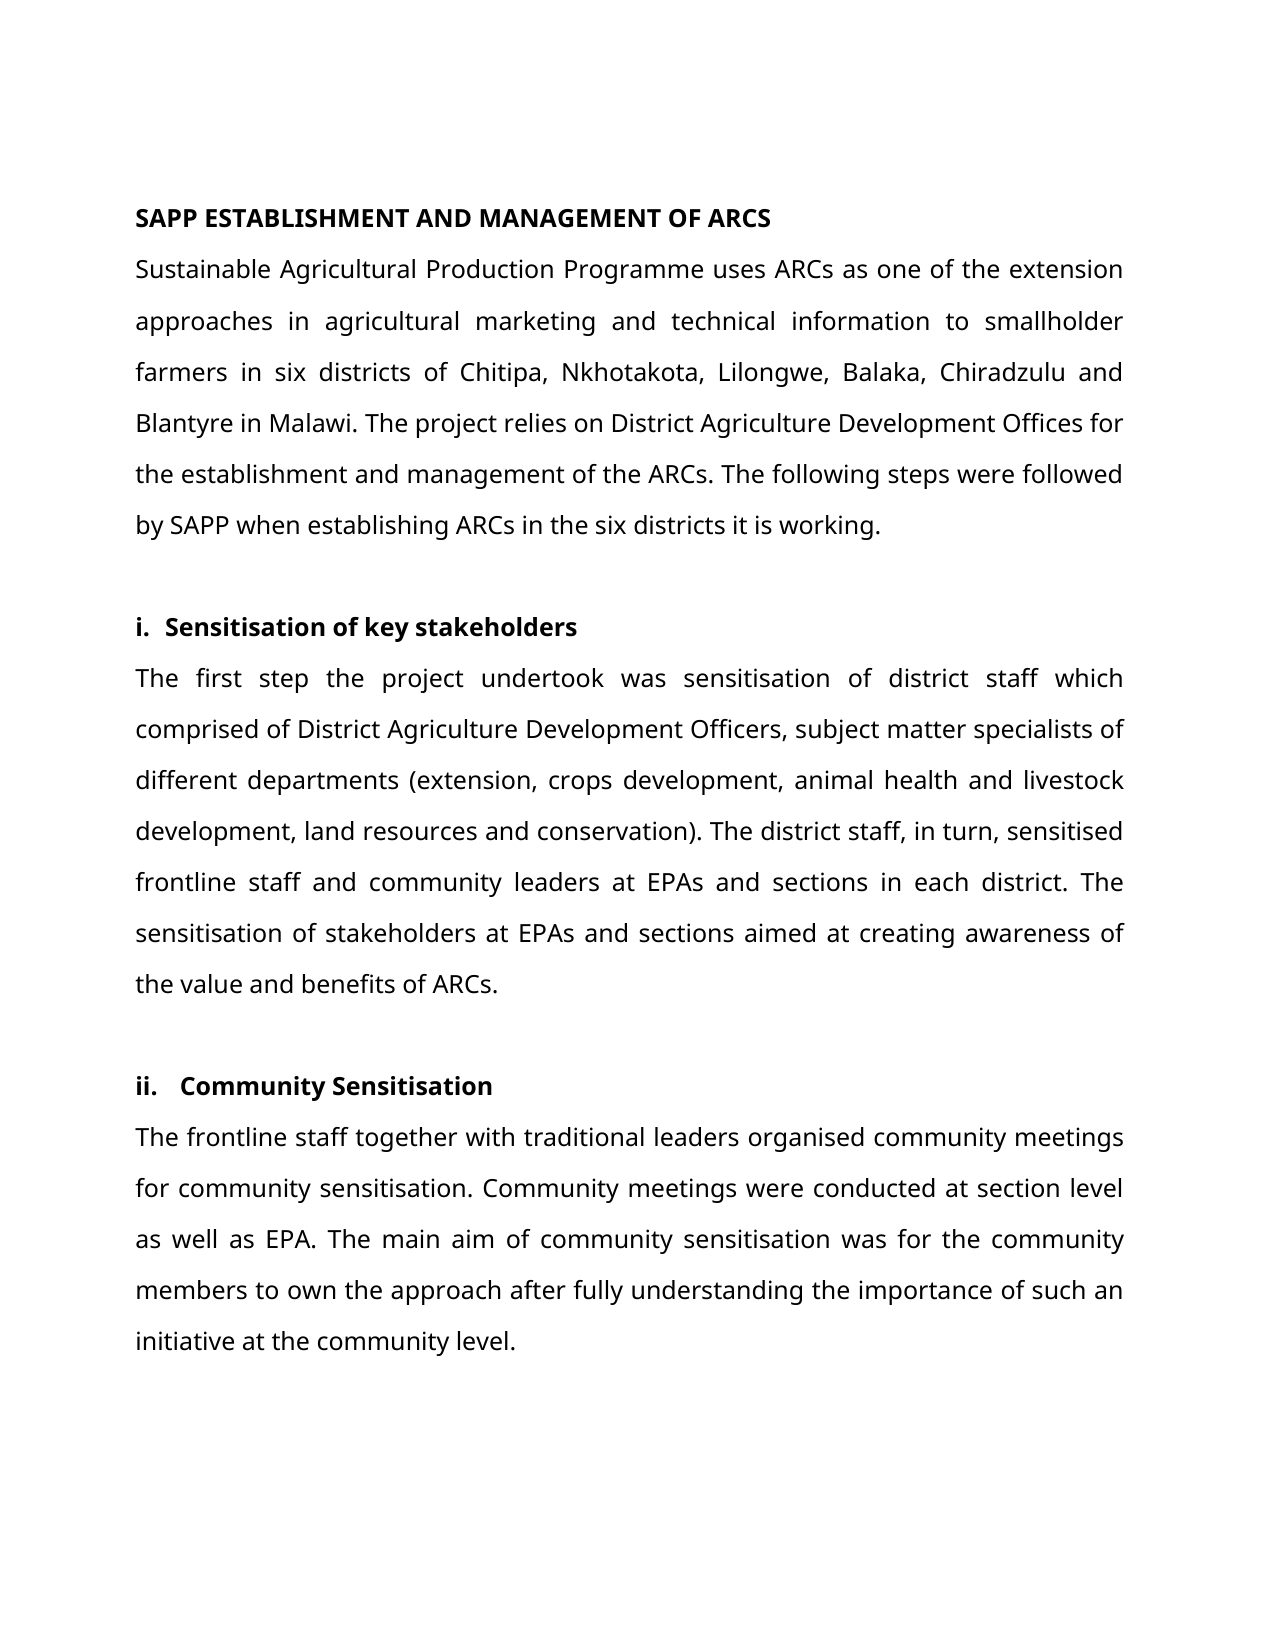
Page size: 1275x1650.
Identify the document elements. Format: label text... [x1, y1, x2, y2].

list Sensitisation of key stakeholders [120, 609, 1125, 643]
text The frontline staff together with traditional leaders organised community meetings for community sensitisation. Community meetings were conducted at section level as well as EPA. The main aim of community sensitisation was for the community members to own the approach after fully understanding the importance of such an initiative at the community level. [135, 1120, 1125, 1358]
text SAPP ESTABLISHMENT AND MANAGEMENT OF ARCS [135, 201, 1125, 235]
text ii. Community Sensitisation [135, 1069, 1125, 1103]
text The first step the project undertook was sensitisation of district staff which comprised of District Agriculture Development Officers, subject matter specialists of different departments (extension, crops development, animal health and livestock development, land resources and conservation). The district staff, in turn, sensitised frontline staff and community leaders at EPAs and sections in each district. The sensitisation of stakeholders at EPAs and sections aimed at creating awareness of the value and benefits of ARCs. [135, 660, 1125, 1001]
text Sustainable Agricultural Production Programme uses ARCs as one of the extension approaches in agricultural marketing and technical information to smallholder farmers in six districts of Chitipa, Nkhotakota, Lilongwe, Balaka, Chiradzulu and Blantyre in Malawi. The project relies on District Agriculture Development Offices for the establishment and management of the ARCs. The following steps were followed by SAPP when establishing ARCs in the six districts it is working. [135, 252, 1125, 541]
